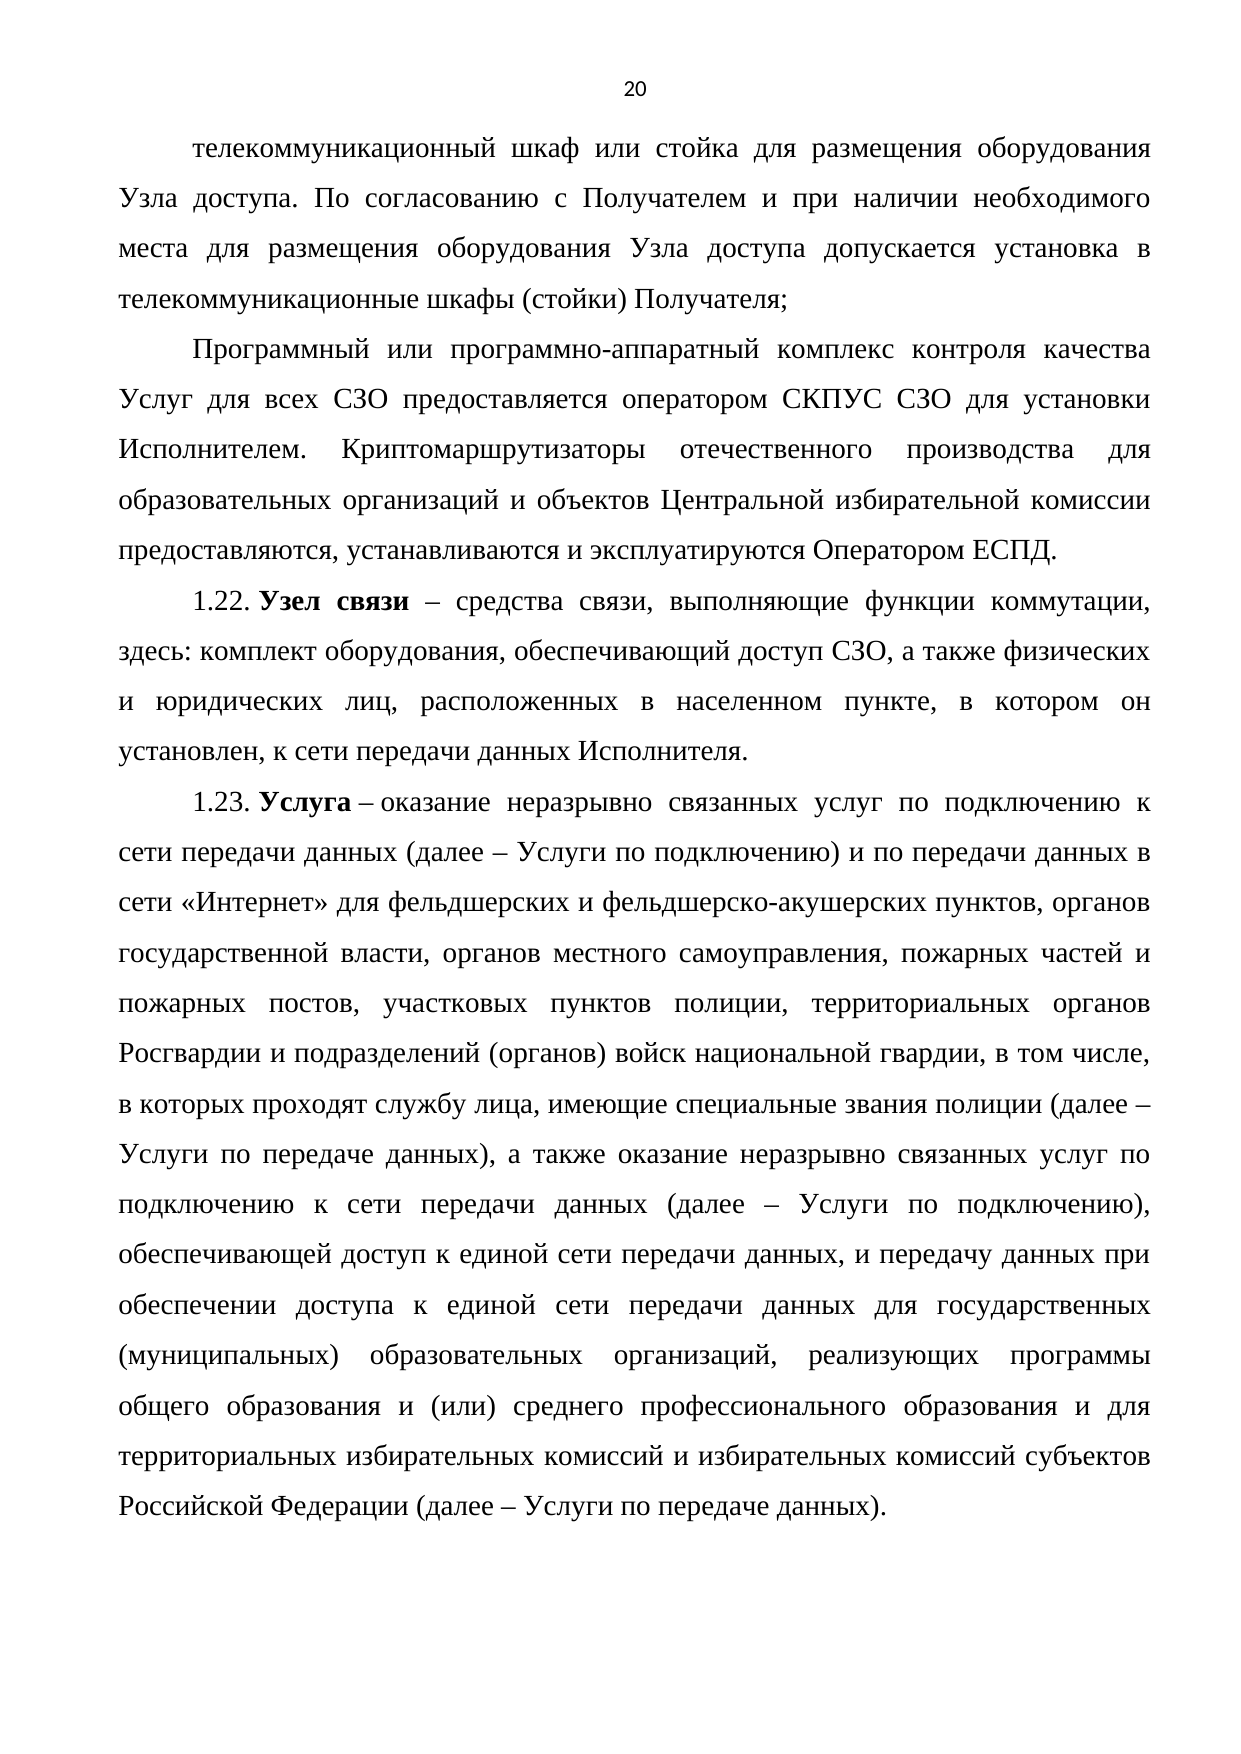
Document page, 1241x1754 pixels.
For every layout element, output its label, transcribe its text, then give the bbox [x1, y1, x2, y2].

list Услуга – оказание неразрывно связанных услуг по подключению к сети передачи данных (далее – Услуги по подключению) и по передачи данных в сети «Интернет» для фельдшерских и фельдшерско-акушерских пунктов, органов государственной власти, органов местного самоуправления, пожарных частей и пожарных постов, участковых пунктов полиции, территориальных органов Росгвардии и подразделений (органов) войск национальной гвардии, в том числе, в которых проходят службу лица, имеющие специальные звания полиции (далее – Услуги по передаче данных), а также оказание неразрывно связанных услуг по подключению к сети передачи данных (далее – Услуги по подключению), обеспечивающей доступ к единой сети передачи данных, и передачу данных при обеспечении доступа к единой сети передачи данных для государственных (муниципальных) образовательных организаций, реализующих программы общего образования и (или) среднего профессионального образования и для территориальных избирательных комиссий и избирательных комиссий субъектов Российской Федерации (далее – Услуги по передаче данных). [118, 784, 1152, 1522]
text Программный или программно-аппаратный комплекс контроля качества Услуг для всех СЗО предоставляется оператором СКПУС СЗО для установки Исполнителем. Криптомаршрутизаторы отечественного производства для образовательных организаций и объектов Центральной избирательной комиссии предоставляются, устанавливаются и эксплуатируются Оператором ЕСПД. [118, 331, 1152, 566]
list Узел связи – средства связи, выполняющие функции коммутации, здесь: комплект оборудования, обеспечивающий доступ СЗО, а также физических и юридических лиц, расположенных в населенном пункте, в котором он установлен, к сети передачи данных Исполнителя. [118, 583, 1152, 767]
text телекоммуникационный шкаф или стойка для размещения оборудования Узла доступа. По согласованию с Получателем и при наличии необходимого места для размещения оборудования Узла доступа допускается установка в телекоммуникационные шкафы (стойки) Получателя; [118, 130, 1152, 314]
